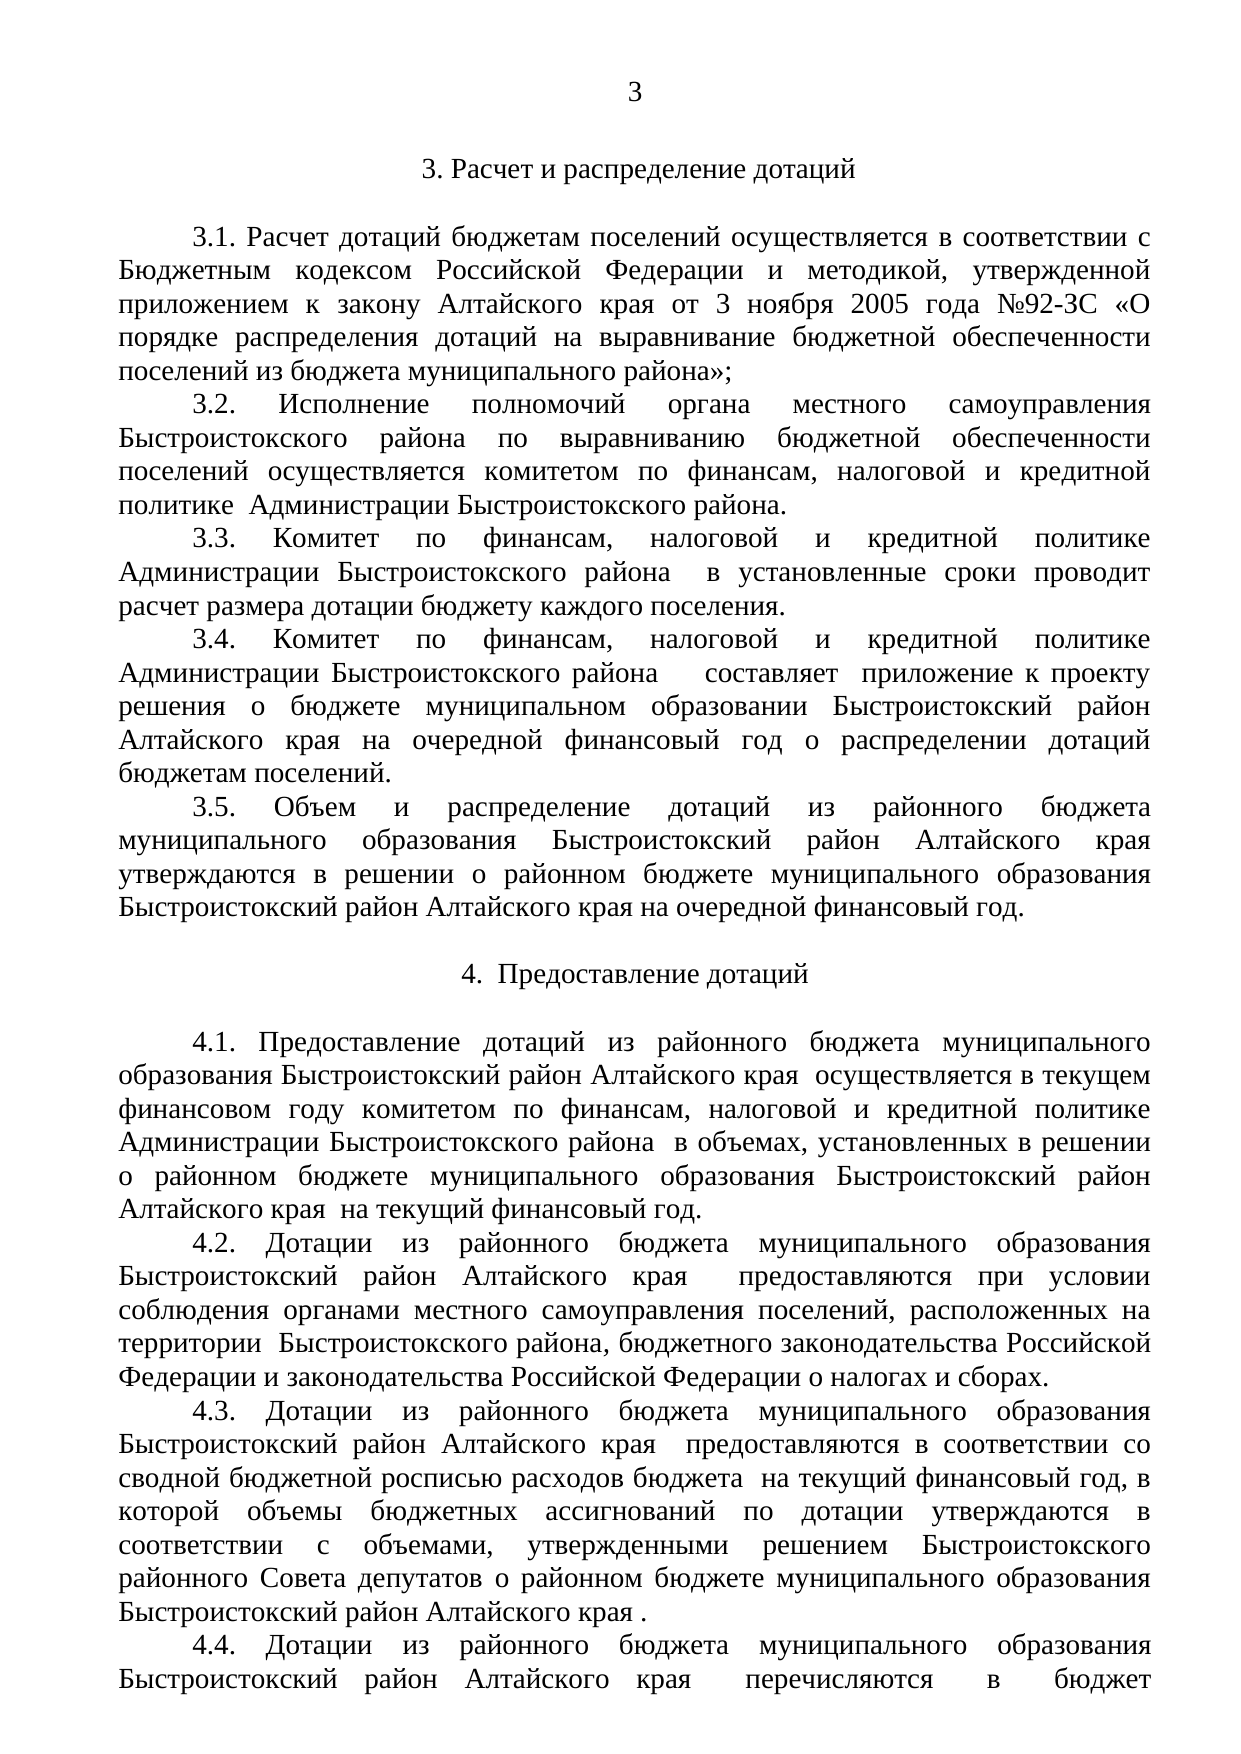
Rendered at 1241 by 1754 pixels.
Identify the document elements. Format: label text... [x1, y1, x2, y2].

text 3.4. Комитет по финансам, налоговой и кредитной политике Администрации Быстроистокского района составляет приложение к проекту решения о бюджете муниципальном образовании Быстроистокский район Алтайского края на очередной финансовый год о распределении дотаций бюджетам поселений. [118, 621, 1152, 789]
text 3.3. Комитет по финансам, налоговой и кредитной политике Администрации Быстроистокского района в установленные сроки проводит расчет размера дотации бюджету каждого поселения. [118, 521, 1152, 621]
text 4. Предоставление дотаций [118, 957, 1152, 990]
text 4.3. Дотации из районного бюджета муниципального образования Быстроистокский район Алтайского края предоставляются в соответствии со сводной бюджетной росписью расходов бюджета на текущий финансовый год, в которой объемы бюджетных ассигнований по дотации утверждаются в соответствии с объемами, утвержденными решением Быстроистокского районного Совета депутатов о районном бюджете муниципального образования Быстроистокский район Алтайского края . [118, 1393, 1152, 1627]
text 4.2. Дотации из районного бюджета муниципального образования Быстроистокский район Алтайского края предоставляются при условии соблюдения органами местного самоуправления поселений, расположенных на территории Быстроистокского района, бюджетного законодательства Российской Федерации и законодательства Российской Федерации о налогах и сборах. [118, 1225, 1152, 1393]
text 3.1. Расчет дотаций бюджетам поселений осуществляется в соответствии с Бюджетным кодексом Российской Федерации и методикой, утвержденной приложением к закону Алтайского края от 3 ноября 2005 года №92-ЗС «О порядке распределения дотаций на выравнивание бюджетной обеспеченности поселений из бюджета муниципального района»; [118, 219, 1152, 386]
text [118, 1627, 1152, 1694]
text 3.5. Объем и распределение дотаций из районного бюджета муниципального образования Быстроистокский район Алтайского края утверждаются в решении о районном бюджете муниципального образования Быстроистокский район Алтайского края на очередной финансовый год. [118, 789, 1152, 923]
text 3. Расчет и распределение дотаций [118, 152, 1152, 185]
text 3.2. Исполнение полномочий органа местного самоуправления Быстроистокского района по выравниванию бюджетной обеспеченности поселений осуществляется комитетом по финансам, налоговой и кредитной политике Администрации Быстроистокского района. [118, 386, 1152, 521]
text 4.1. Предоставление дотаций из районного бюджета муниципального образования Быстроистокский район Алтайского края осуществляется в текущем финансовом году комитетом по финансам, налоговой и кредитной политике Администрации Быстроистокского района в объемах, установленных в решении о районном бюджете муниципального образования Быстроистокский район Алтайского края на текущий финансовый год. [118, 1024, 1152, 1225]
